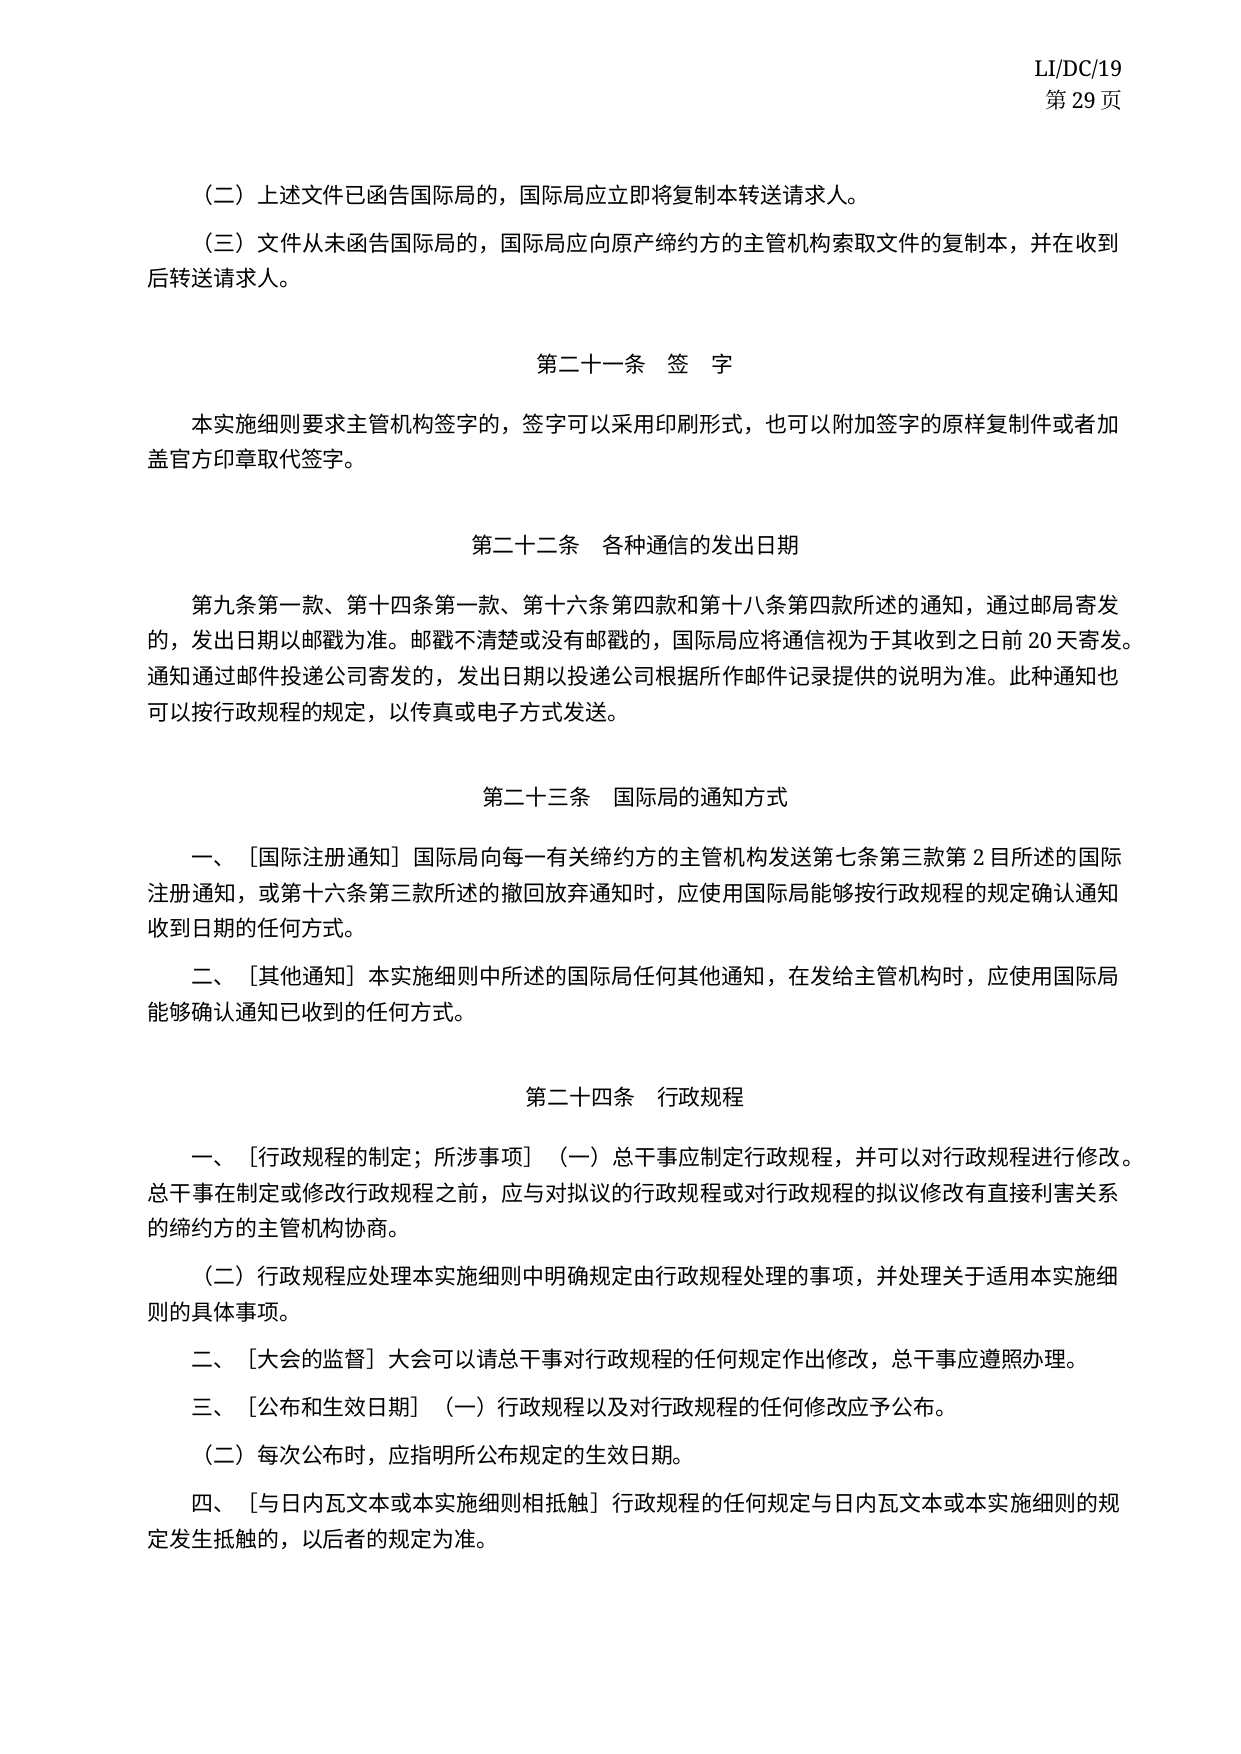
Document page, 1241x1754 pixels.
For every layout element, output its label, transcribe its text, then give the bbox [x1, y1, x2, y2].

text 三、［公布和生效日期］（一）行政规程以及对行政规程的任何修改应予公布。 [148, 1387, 1122, 1422]
text 第二十二条 各种通信的发出日期 [148, 524, 1122, 559]
text 一、［行政规程的制定；所涉事项］（一）总干事应制定行政规程，并可以对行政规程进行修改。总干事在制定或修改行政规程之前，应与对拟议的行政规程或对行政规程的拟议修改有直接利害关系的缔约方的主管机构协商。 [148, 1137, 1122, 1243]
text （二）行政规程应处理本实施细则中明确规定由行政规程处理的事项，并处理关于适用本实施细则的具体事项。 [148, 1255, 1122, 1326]
text （二）上述文件已函告国际局的，国际局应立即将复制本转送请求人。 [148, 174, 1122, 209]
text 二、［其他通知］本实施细则中所述的国际局任何其他通知，在发给主管机构时，应使用国际局能够确认通知已收到的任何方式。 [148, 955, 1122, 1026]
text 第九条第一款、第十四条第一款、第十六条第四款和第十八条第四款所述的通知，通过邮局寄发的，发出日期以邮戳为准。邮戳不清楚或没有邮戳的，国际局应将通信视为于其收到之日前20天寄发。通知通过邮件投递公司寄发的，发出日期以投递公司根据所作邮件记录提供的说明为准。此种通知也可以按行政规程的规定，以传真或电子方式发送。 [148, 584, 1122, 726]
text 第二十三条 国际局的通知方式 [148, 776, 1122, 812]
text 第二十一条 签 字 [148, 343, 1122, 378]
text 一、［国际注册通知］国际局向每一有关缔约方的主管机构发送第七条第三款第2目所述的国际注册通知，或第十六条第三款所述的撤回放弃通知时，应使用国际局能够按行政规程的规定确认通知收到日期的任何方式。 [148, 837, 1122, 943]
text 四、［与日内瓦文本或本实施细则相抵触］行政规程的任何规定与日内瓦文本或本实施细则的规定发生抵触的，以后者的规定为准。 [148, 1482, 1122, 1553]
text （二）每次公布时，应指明所公布规定的生效日期。 [148, 1434, 1122, 1470]
text 本实施细则要求主管机构签字的，签字可以采用印刷形式，也可以附加签字的原样复制件或者加盖官方印章取代签字。 [148, 403, 1122, 474]
text 第二十四条 行政规程 [148, 1076, 1122, 1112]
text （三）文件从未函告国际局的，国际局应向原产缔约方的主管机构索取文件的复制本，并在收到后转送请求人。 [148, 222, 1122, 293]
text 二、［大会的监督］大会可以请总干事对行政规程的任何规定作出修改，总干事应遵照办理。 [148, 1339, 1122, 1374]
